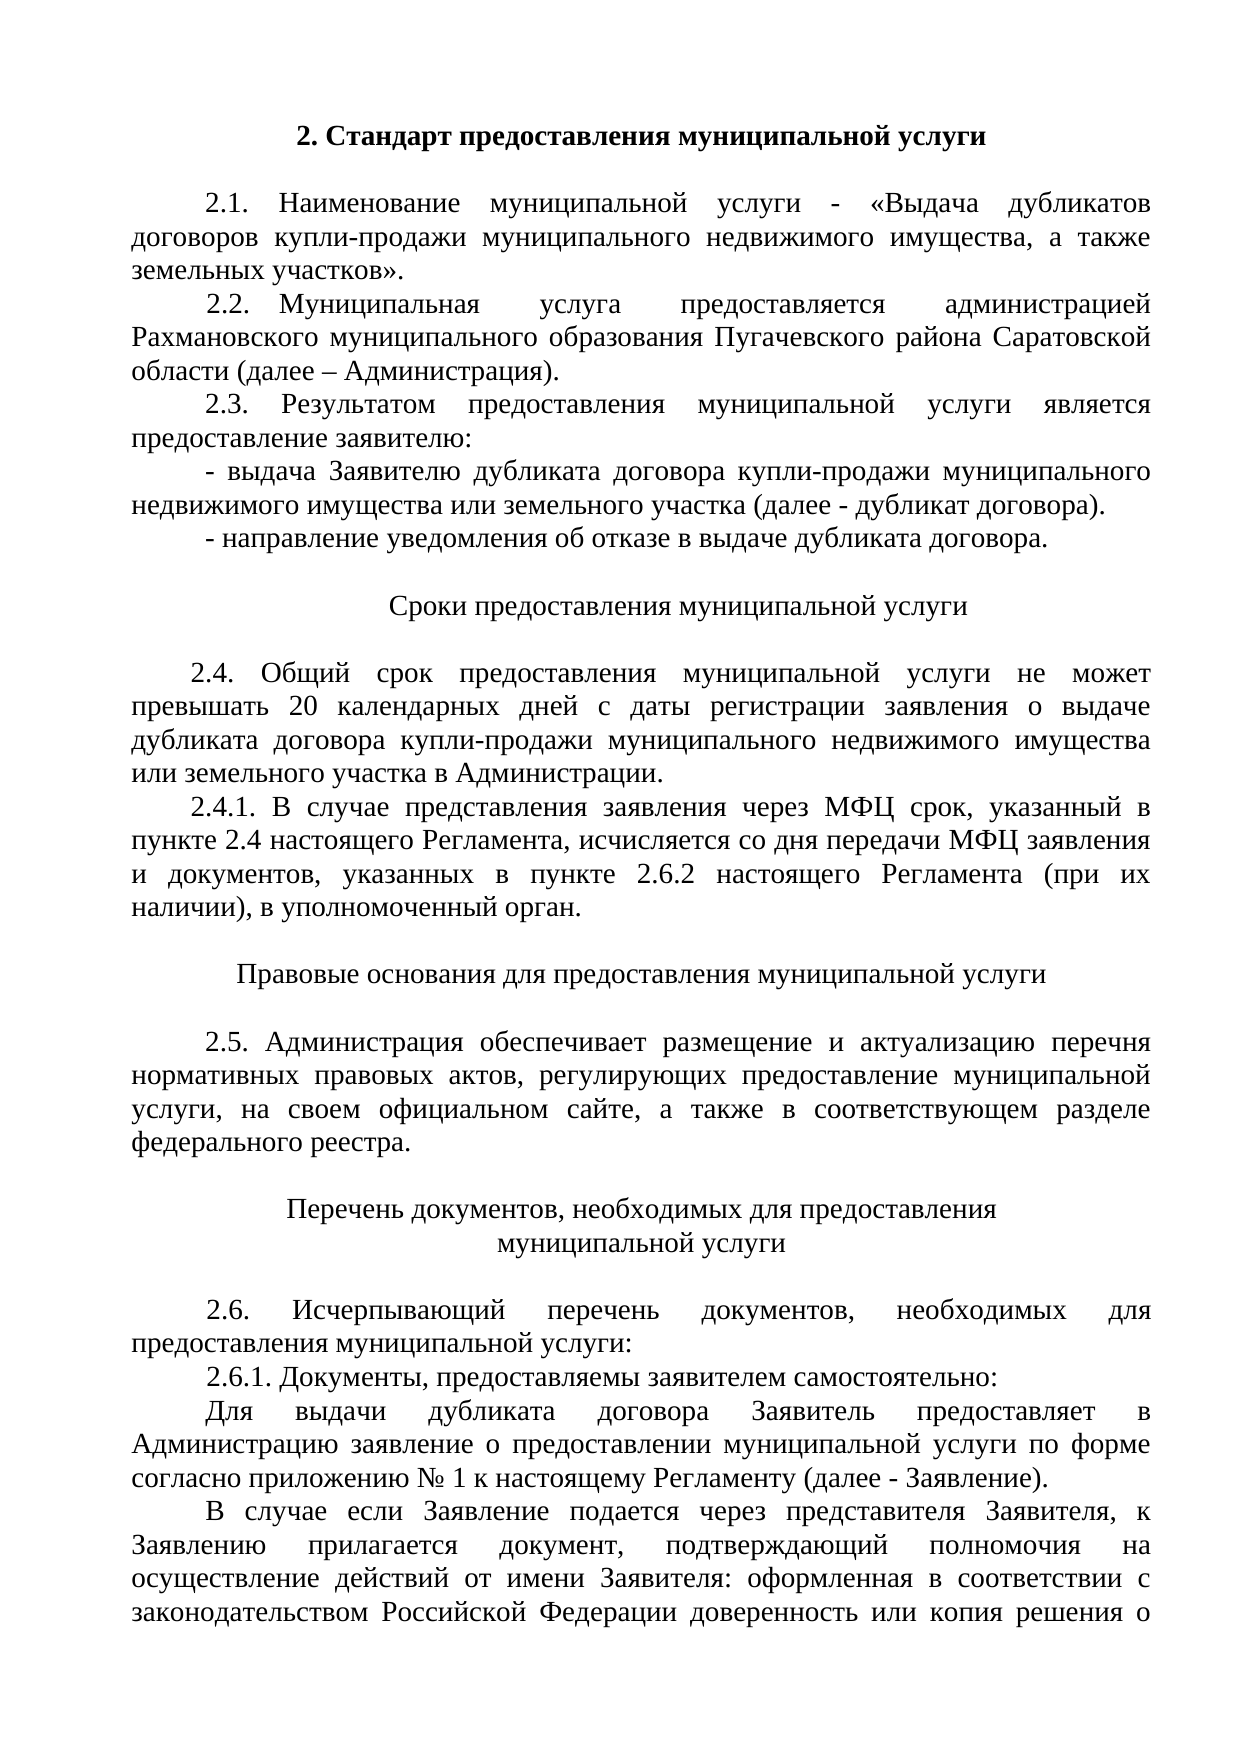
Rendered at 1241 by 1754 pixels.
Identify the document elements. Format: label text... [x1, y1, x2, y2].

list Муниципальная услуга предоставляется администрацией Рахмановского муниципального образования Пугачевского района Саратовской области (далее – Администрация). [131, 286, 1152, 386]
text - выдача Заявителю дубликата договора купли-продажи муниципального недвижимого имущества или земельного участка (далее - дубликат договора). [131, 453, 1152, 521]
text 2. Стандарт предоставления муниципальной услуги [131, 118, 1152, 152]
text 2.5. Администрация обеспечивает размещение и актуализацию перечня нормативных правовых актов, регулирующих предоставление муниципальной услуги, на своем официальном сайте, а также в соответствующем разделе федерального реестра. [131, 1024, 1152, 1158]
text 2.6. Исчерпывающий перечень документов, необходимых для предоставления муниципальной услуги: [131, 1292, 1152, 1359]
text 2.3. Результатом предоставления муниципальной услуги является предоставление заявителю: [131, 386, 1152, 453]
text 2.4.1. В случае представления заявления через МФЦ срок, указанный в пункте 2.4 настоящего Регламента, исчисляется со дня передачи МФЦ заявления и документов, указанных в пункте 2.6.2 настоящего Регламента (при их наличии), в уполномоченный орган. [131, 789, 1152, 923]
text Перечень документов, необходимых для предоставления [131, 1191, 1152, 1225]
text 2.4. Общий срок предоставления муниципальной услуги не может превышать 20 календарных дней с даты регистрации заявления о выдаче дубликата договора купли-продажи муниципального недвижимого имущества или земельного участка в Администрации. [131, 655, 1152, 789]
text Правовые основания для предоставления муниципальной услуги [131, 957, 1152, 990]
text 2.1. Наименование муниципальной услуги - «Выдача дубликатов договоров купли-продажи муниципального недвижимого имущества, а также земельных участков». [131, 185, 1152, 286]
text муниципальной услуги [131, 1225, 1152, 1258]
text Для выдачи дубликата договора Заявитель предоставляет в Администрацию заявление о предоставлении муниципальной услуги по форме согласно приложению № 1 к настоящему Регламенту (далее - Заявление). [131, 1393, 1152, 1493]
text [131, 1493, 1152, 1627]
text 2.6.1. Документы, предоставляемы заявителем самостоятельно: [131, 1359, 1152, 1393]
text - направление уведомления об отказе в выдаче дубликата договора. [131, 521, 1152, 554]
text Сроки предоставления муниципальной услуги [131, 588, 1152, 621]
